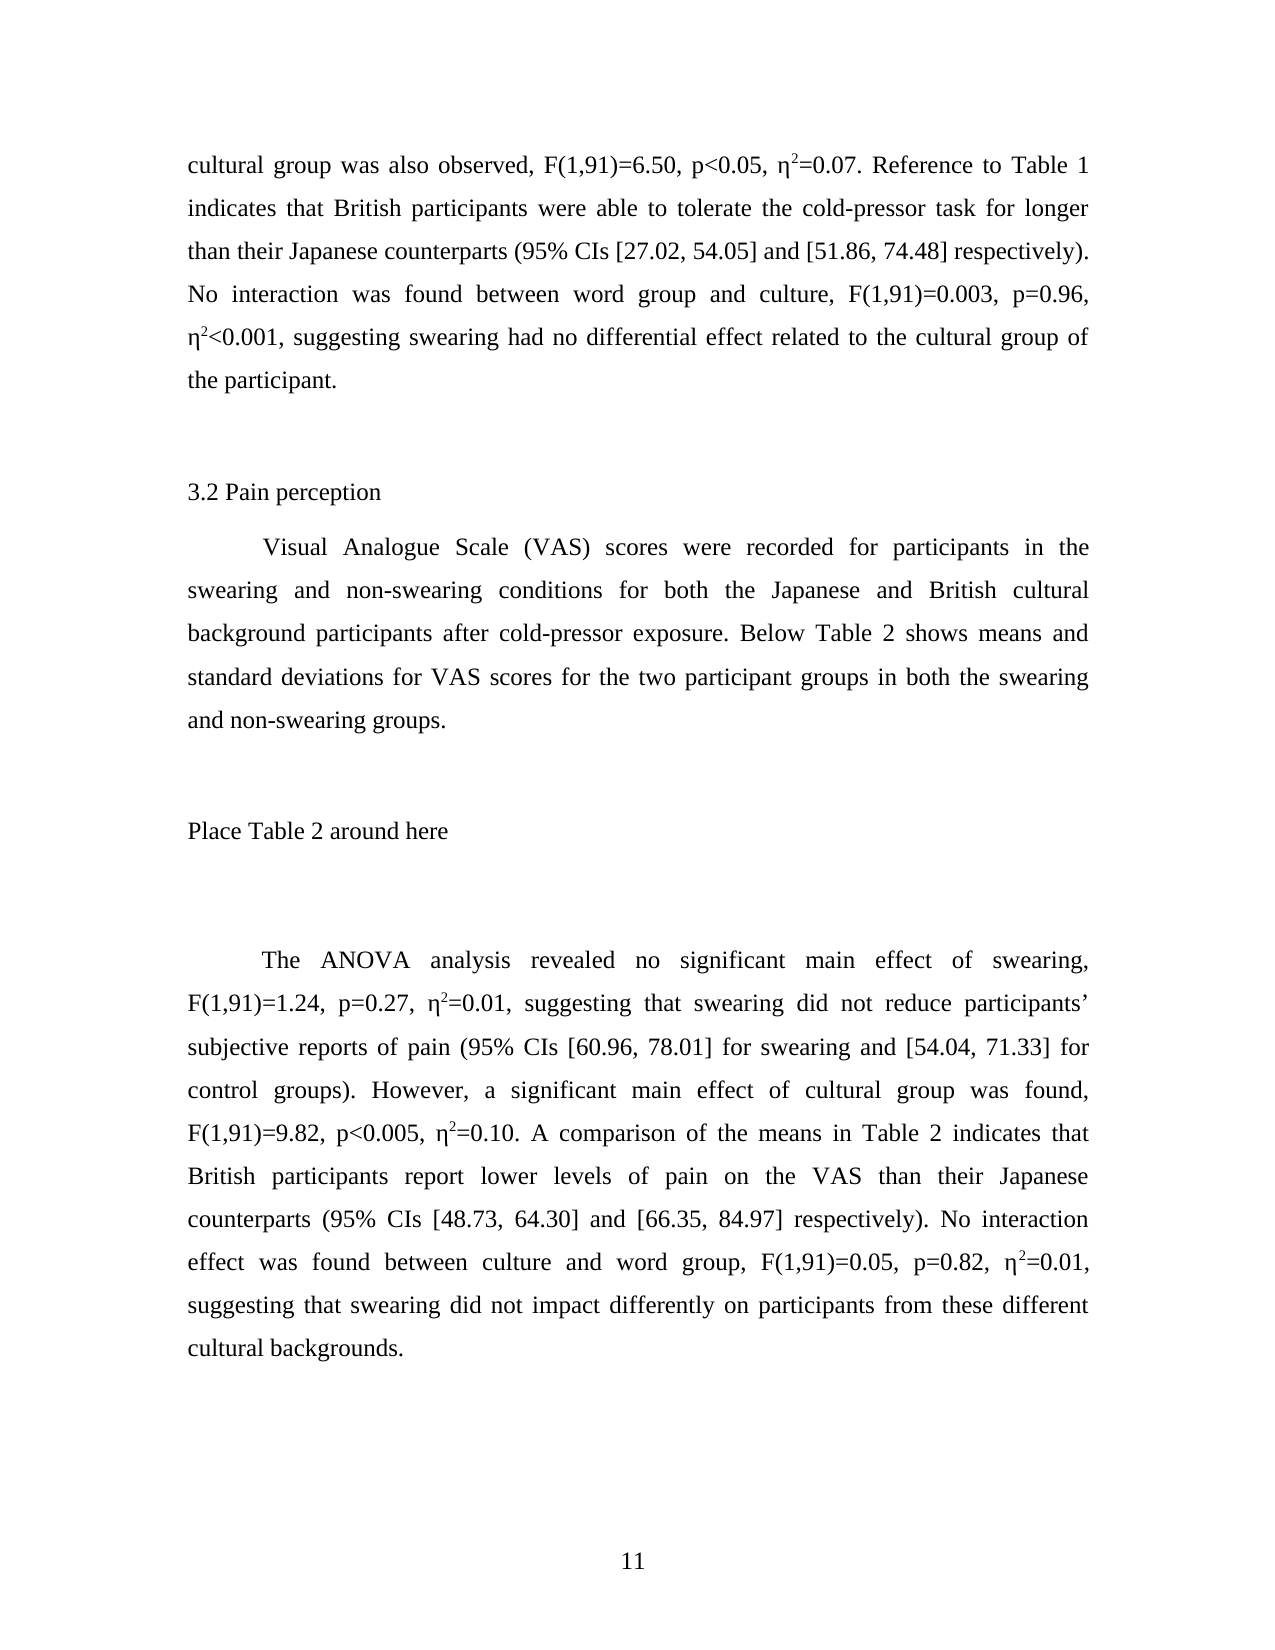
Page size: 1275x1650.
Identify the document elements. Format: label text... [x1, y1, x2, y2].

text 3.2 Pain perception [187, 477, 1090, 505]
text Place Table 2 around here [187, 816, 1090, 845]
text Visual Analogue Scale (VAS) scores were recorded for participants in the swearing and non-swearing conditions for both the Japanese and British cultural background participants after cold-pressor exposure. Below Table 2 shows means and standard deviations for VAS scores for the two participant groups in both the swearing and non-swearing groups. [187, 532, 1090, 733]
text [187, 150, 1090, 394]
text The ANOVA analysis revealed no significant main effect of swearing, F(1,91)=1.24, p=0.27, η2=0.01, suggesting that swearing did not reduce participants’ subjective reports of pain (95% CIs [60.96, 78.01] for swearing and [54.04, 71.33] for control groups). However, a significant main effect of cultural group was found, F(1,91)=9.82, p<0.005, η2=0.10. A comparison of the means in Table 2 indicates that British participants report lower levels of pain on the VAS than their Japanese counterparts (95% CIs [48.73, 64.30] and [66.35, 84.97] respectively). No interaction effect was found between culture and word group, F(1,91)=0.05, p=0.82, η2=0.01, suggesting that swearing did not impact differently on participants from these different cultural backgrounds. [187, 945, 1090, 1362]
